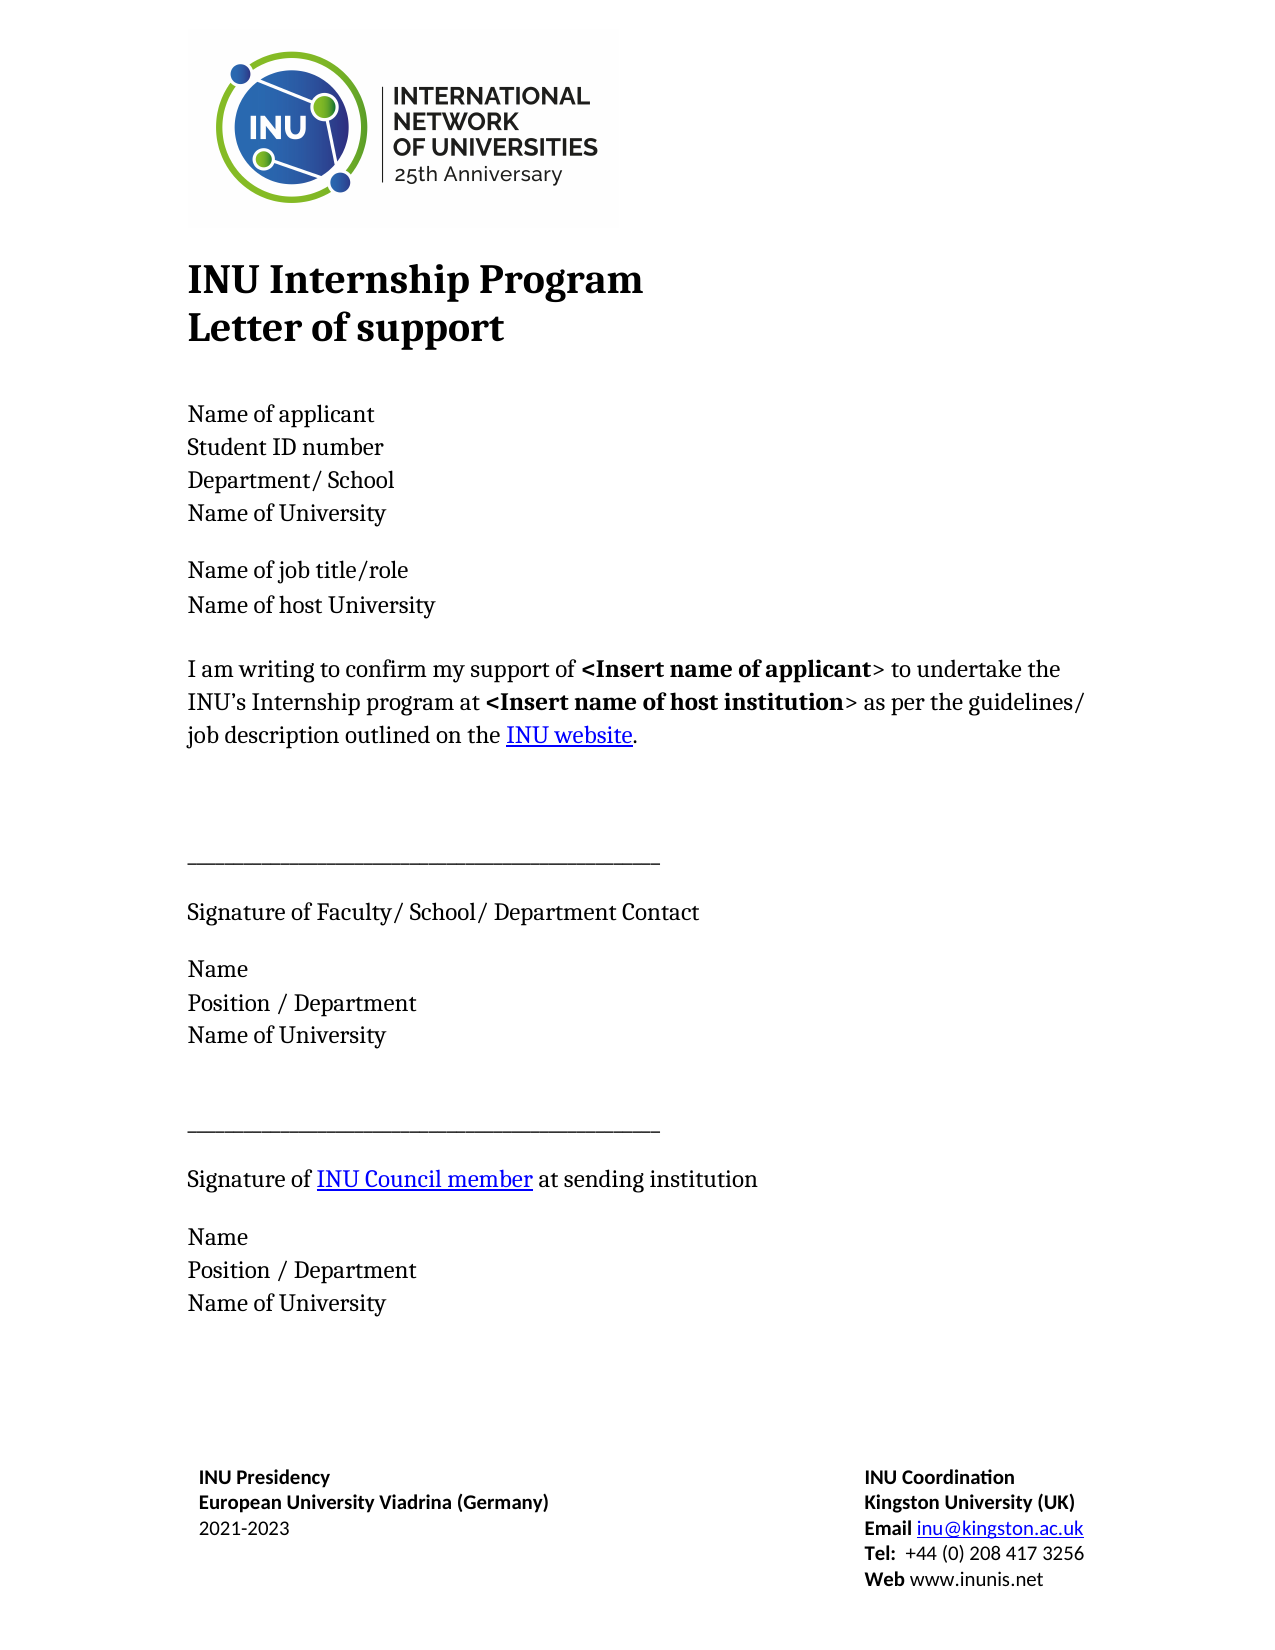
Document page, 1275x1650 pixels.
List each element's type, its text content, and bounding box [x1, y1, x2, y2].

text Signature of INU Council member at sending institution [187, 1165, 1087, 1194]
text Department/ School [187, 466, 1087, 494]
text Student ID number [187, 433, 1087, 462]
text ___________________________________________________ [187, 840, 1087, 869]
text Name [187, 955, 1087, 984]
text Name of University [187, 1289, 1087, 1317]
text Letter of support [187, 304, 1087, 352]
text INU Internship Program [187, 256, 1087, 304]
text Position / Department [187, 988, 1087, 1017]
text Signature of Faculty/ School/ Department Contact [187, 898, 1087, 927]
text Name of applicant [187, 400, 1087, 428]
picture [188, 29, 619, 228]
text Name of University [187, 499, 1087, 528]
text Name of University [187, 1021, 1087, 1050]
text Name [187, 1223, 1087, 1251]
text I am writing to confirm my support of > to undertake the INU’s Internship program at > as per the guidelines/ job description outlined on the INU website. [187, 655, 1087, 750]
text Name of job title/role [187, 556, 1087, 585]
text ___________________________________________________ [187, 1108, 1087, 1136]
text Name of host University [187, 591, 1087, 620]
text Position / Department [187, 1256, 1087, 1284]
